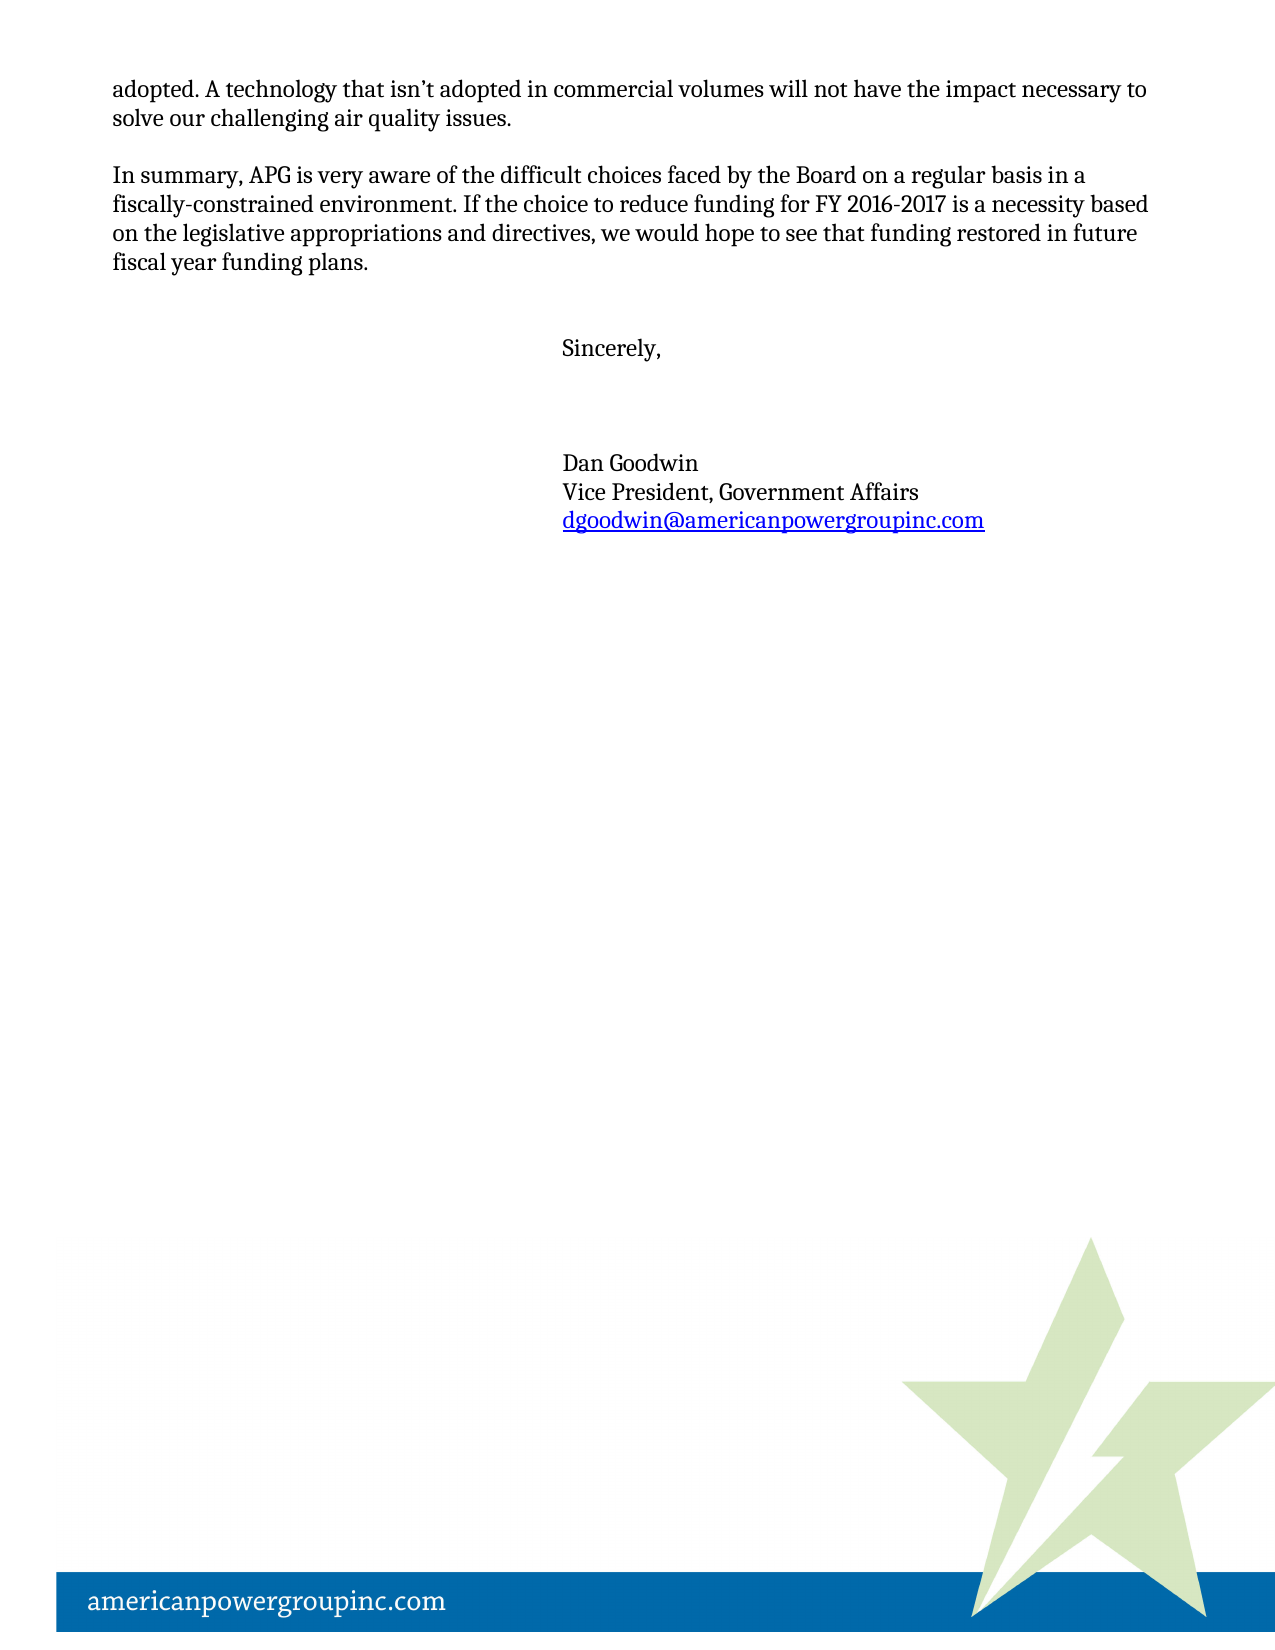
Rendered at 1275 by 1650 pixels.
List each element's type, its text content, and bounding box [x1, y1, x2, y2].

text In summary, APG is very aware of the difficult choices faced by the Board on a regular basis in a fiscally-constrained environment. If the choice to reduce funding for FY 2016-2017 is a necessity based on the legislative appropriations and directives, we would hope to see that funding restored in future fiscal year funding plans. [112, 161, 1162, 276]
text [112, 75, 1162, 132]
text Dan Goodwin [112, 449, 1162, 477]
text dgoodwin@americanpowergroupinc.com [112, 506, 1162, 535]
text Sincerely, [112, 334, 1162, 362]
text Vice President, Government Affairs [112, 477, 1162, 506]
picture [56, 1237, 1275, 1632]
